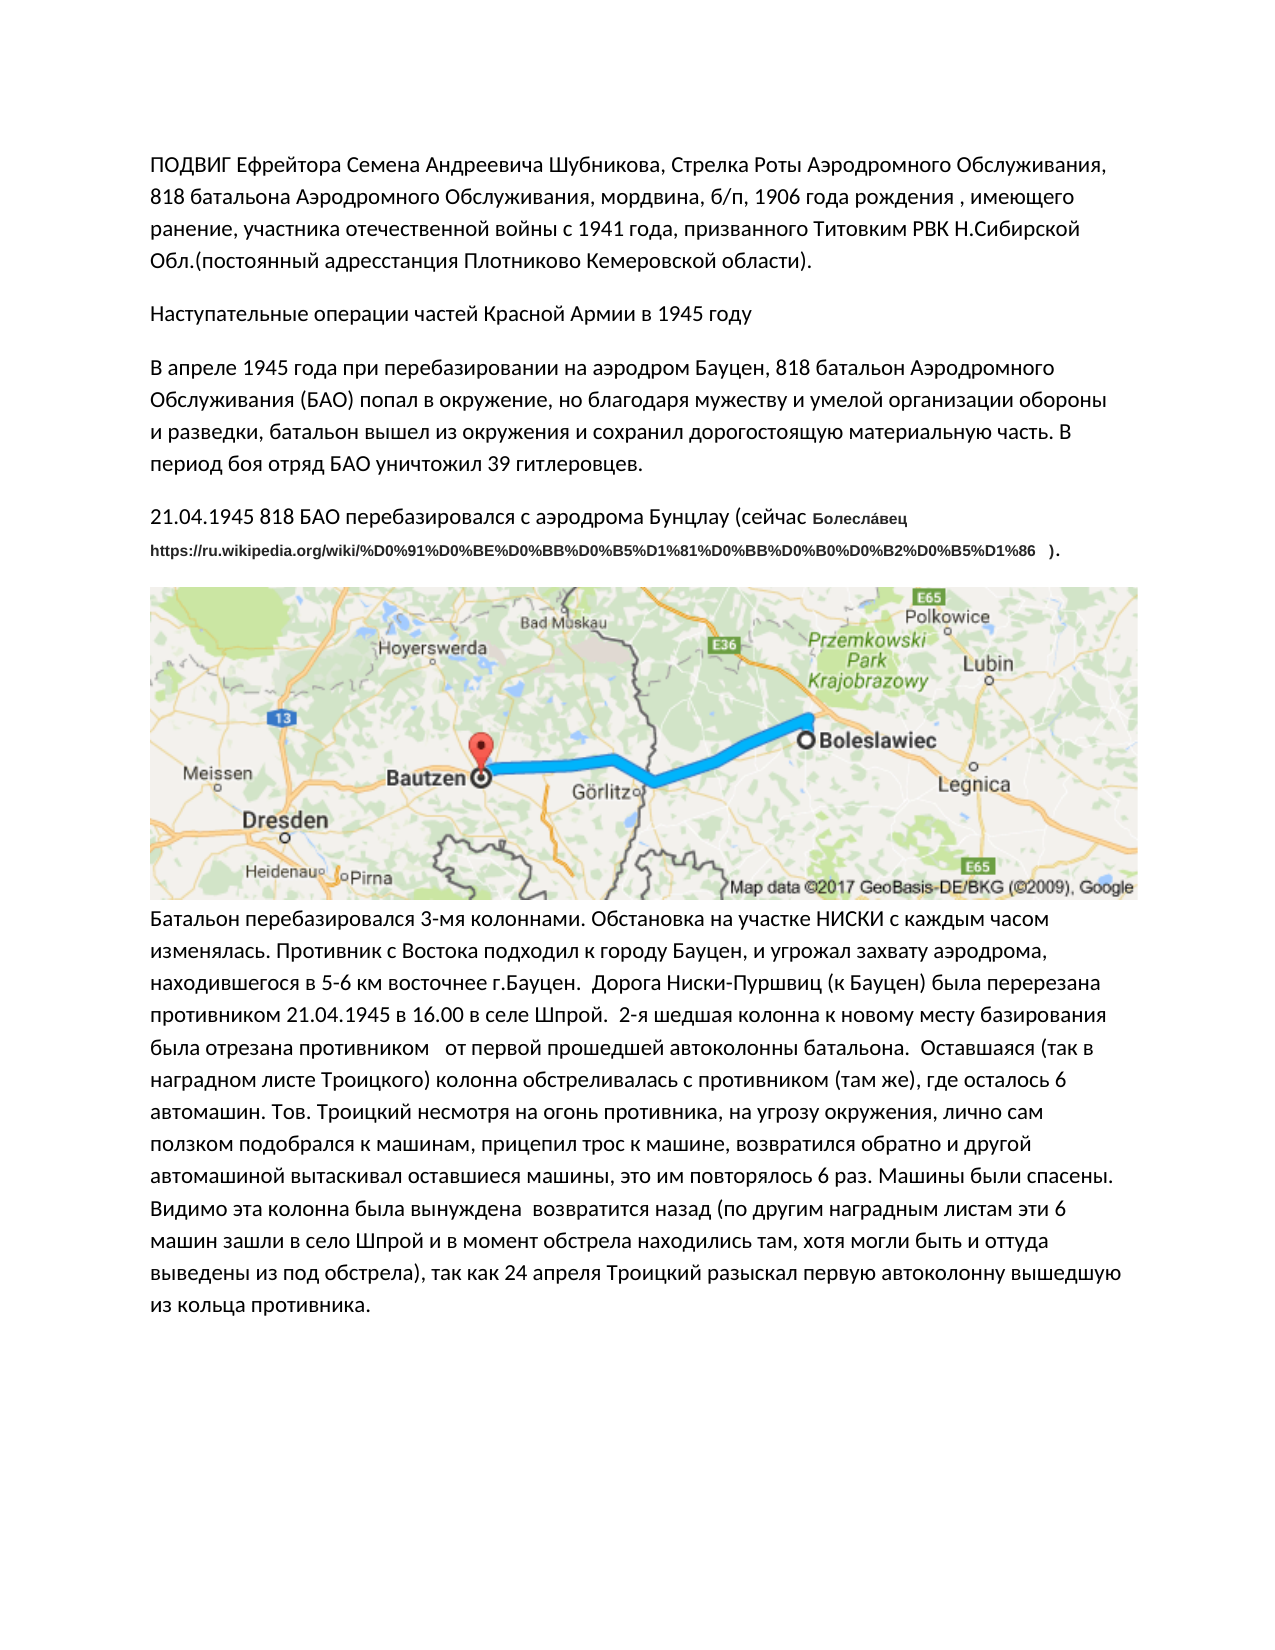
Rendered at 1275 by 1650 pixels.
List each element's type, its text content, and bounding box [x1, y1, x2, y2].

text 21.04.1945 818 БАО перебазировался с аэродрома Бунцлау (сейчас Болесла́вец https://ru.wikipedia.org/wiki/%D0%91%D0%BE%D0%BB%D0%B5%D1%81%D0%BB%D0%B0%D0%B2%D0%B5%D1%86 ). [150, 502, 1125, 562]
text Наступательные операции частей Красной Армии в 1945 году [150, 299, 1125, 328]
text ПОДВИГ Ефрейтора Семена Андреевича Шубникова, Стрелка Роты Аэродромного Обслуживания, 818 батальона Аэродромного Обслуживания, мордвина, б/п, 1906 года рождения , имеющего ранение, участника отечественной войны с 1941 года, призванного Титовким РВК Н.Сибирской Обл.(постоянный адресстанция Плотниково Кемеровской области). [150, 150, 1125, 274]
text Батальон перебазировался 3-мя колоннами. Обстановка на участке НИСКИ с каждым часом изменялась. Противник с Востока подходил к городу Бауцен, и угрожал захвату аэродрома, находившегося в 5-6 км восточнее г.Бауцен. Дорога Ниски-Пуршвиц (к Бауцен) была перерезана противником 21.04.1945 в 16.00 в селе Шпрой. 2-я шедшая колонна к новому месту базирования была отрезана противником от первой прошедшей автоколонны батальона. Оставшаяся (так в наградном листе Троицкого) колонна обстреливалась с противником (там же), где осталось 6 автомашин. Тов. Троицкий несмотря на огонь противника, на угрозу окружения, лично сам ползком подобрался к машинам, прицепил трос к машине, возвратился обратно и другой автомашиной вытаскивал оставшиеся машины, это им повторялось 6 раз. Машины были спасены. Видимо эта колонна была вынуждена возвратится назад (по другим наградным листам эти 6 машин зашли в село Шпрой и в момент обстрела находились там, хотя могли быть и оттуда выведены из под обстрела), так как 24 апреля Троицкий разыскал первую автоколонну вышедшую из кольца противника. [150, 900, 1125, 1318]
text В апреле 1945 года при перебазировании на аэродром Бауцен, 818 батальон Аэродромного Обслуживания (БАО) попал в окружение, но благодаря мужеству и умелой организации обороны и разведки, батальон вышел из окружения и сохранил дорогостоящую материальную часть. В период боя отряд БАО уничтожил 39 гитлеровцев. [150, 353, 1125, 477]
picture [150, 587, 1138, 900]
